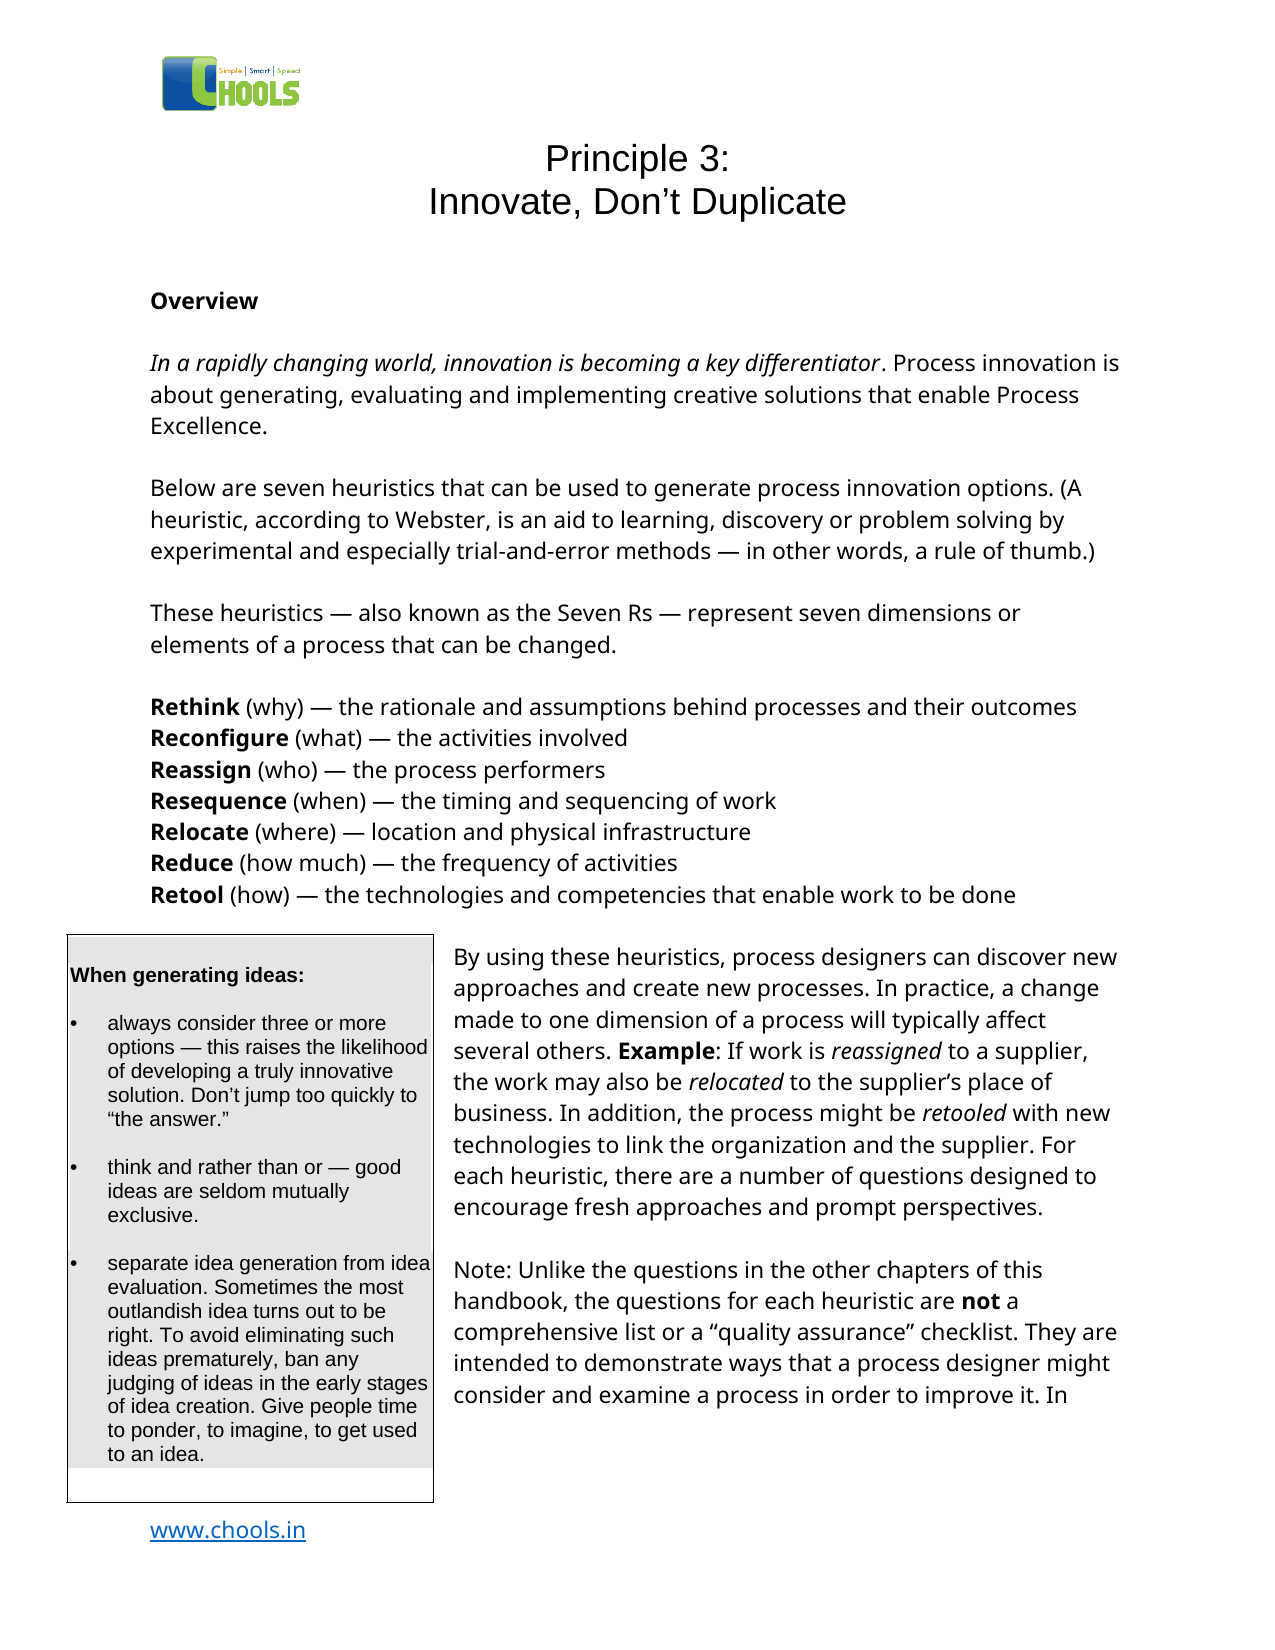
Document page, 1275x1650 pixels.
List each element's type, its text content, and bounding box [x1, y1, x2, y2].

text In a rapidly changing world, innovation is becoming a key differentiator. Process innovation is about generating, evaluating and implementing creative solutions that enable Process Excellence. [150, 347, 1125, 441]
text • separate idea generation from idea evaluation. Sometimes the most outlandish idea turns out to be right. To avoid eliminating such ideas prematurely, ban any judging of ideas in the early stages of idea creation. Give people time to ponder, to imagine, to get used to an idea. [68, 1251, 433, 1468]
text Reconfigure (what) — the activities involved [150, 722, 1125, 753]
text When generating ideas: [70, 963, 431, 987]
text By using these heuristics, process designers can discover new approaches and create new processes. In practice, a change made to one dimension of a process will typically affect several others. Example: If work is reassigned to a supplier, the work may also be relocated to the supplier’s place of business. In addition, the process might be retooled with new technologies to link the organization and the supplier. For each heuristic, there are a number of questions designed to encourage fresh approaches and prompt perspectives. [434, 941, 1125, 1222]
text Below are seven heuristics that can be used to generate process innovation options. (A heuristic, according to Webster, is an aid to learning, discovery or problem solving by experimental and especially trial-and-error methods — in other words, a rule of thumb.) [150, 472, 1125, 566]
text Innovate, Don’t Duplicate [150, 179, 1125, 222]
text Rethink (why) — the rationale and assumptions behind processes and their outcomes [150, 691, 1125, 722]
text Resequence (when) — the timing and sequencing of work [150, 785, 1125, 816]
picture [150, 47, 311, 123]
text Reduce (how much) — the frequency of activities [150, 847, 1125, 878]
text Overview [150, 285, 1125, 316]
text Relocate (where) — location and physical infrastructure [150, 816, 1125, 847]
text Retool (how) — the technologies and competencies that enable work to be done [150, 878, 1125, 910]
text Reassign (who) — the process performers [150, 753, 1125, 785]
text • always consider three or more options — this raises the likelihood of developing a truly innovative solution. Don’t jump too quickly to “the answer.” [70, 1011, 431, 1131]
text Principle 3: [150, 136, 1125, 179]
text • think and rather than or — good ideas are seldom mutually exclusive. [70, 1155, 431, 1227]
text These heuristics — also known as the Seven Rs — represent seven dimensions or elements of a process that can be changed. [150, 597, 1125, 660]
